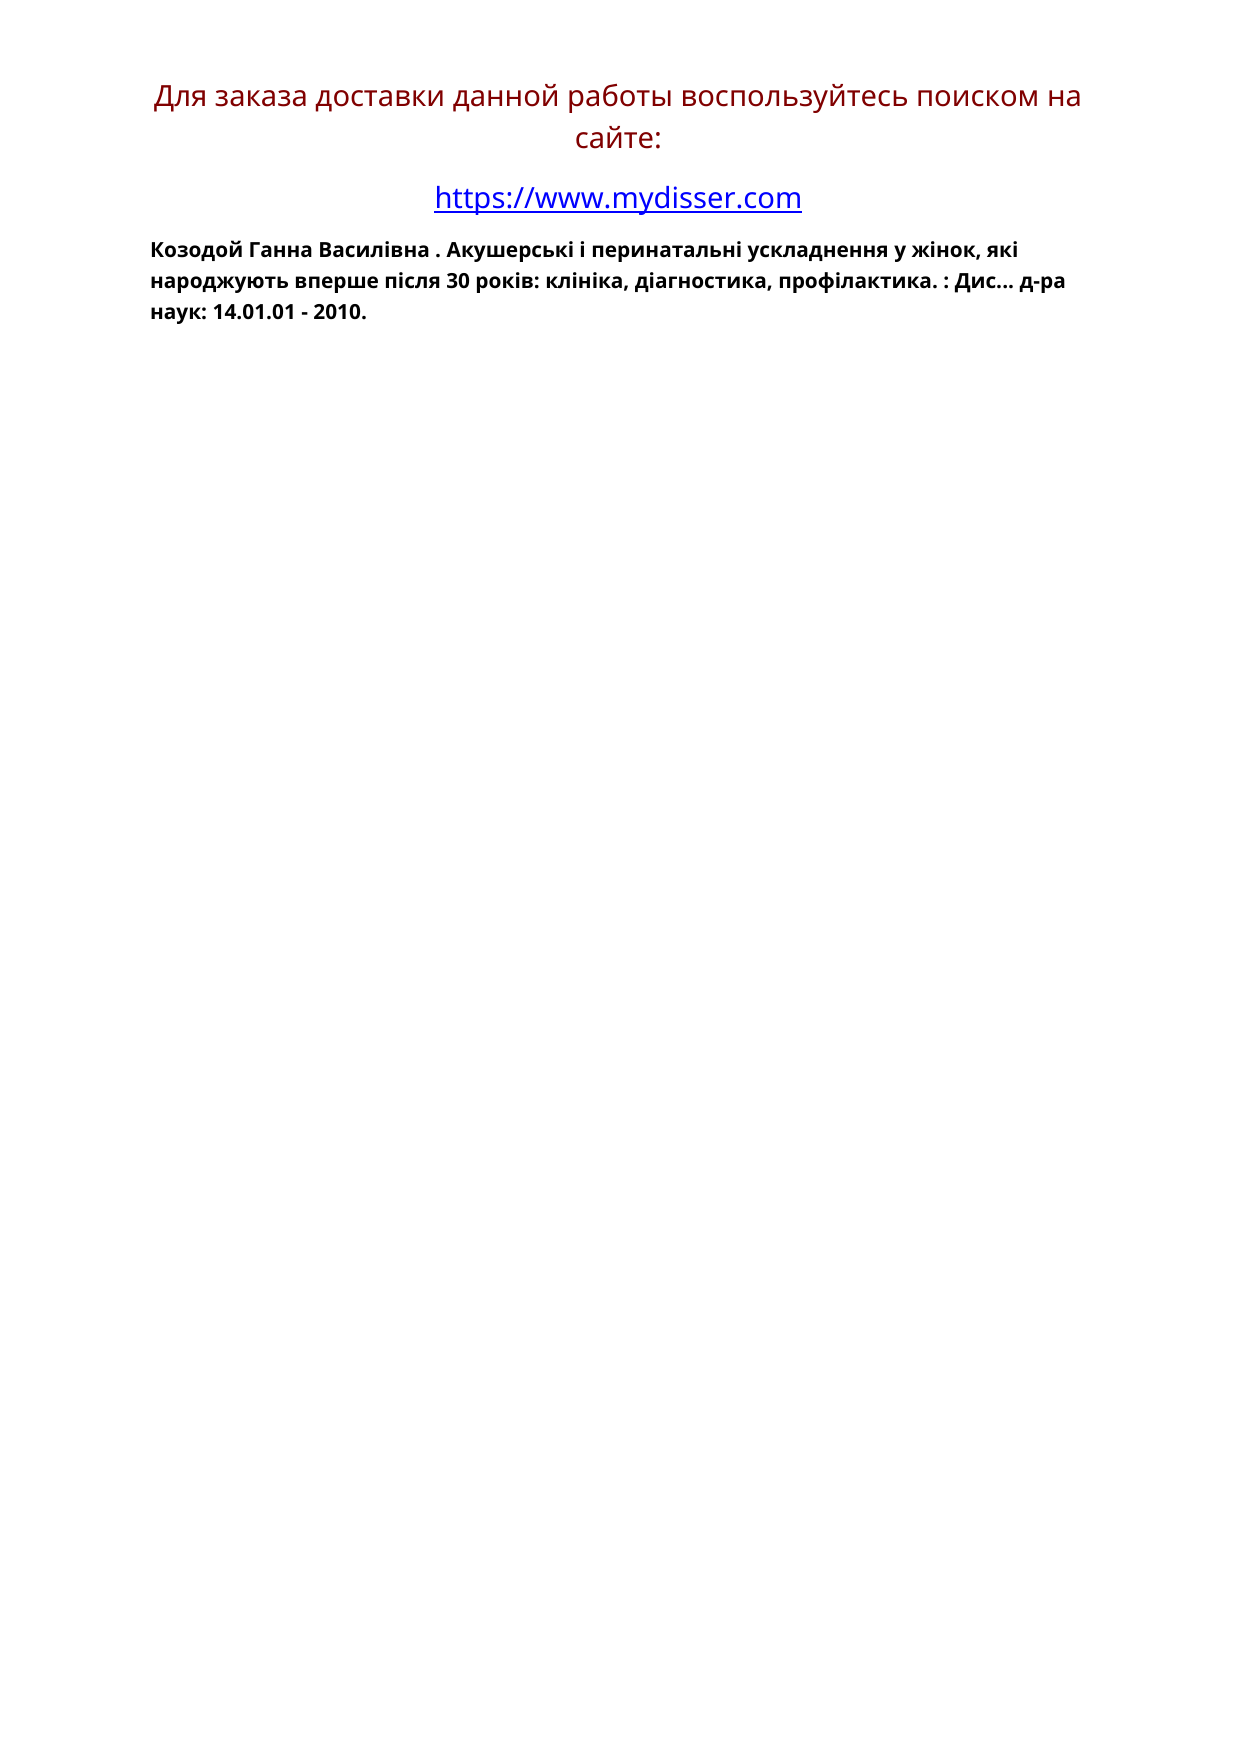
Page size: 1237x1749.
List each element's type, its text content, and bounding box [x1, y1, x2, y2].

text Козодой Ганна Василівна . Акушерські і перинатальні ускладнення у жінок, які народжують вперше після 30 років: клініка, діагностика, профілактика. : Дис... д-ра наук: 14.01.01 - 2010. [150, 236, 1086, 325]
